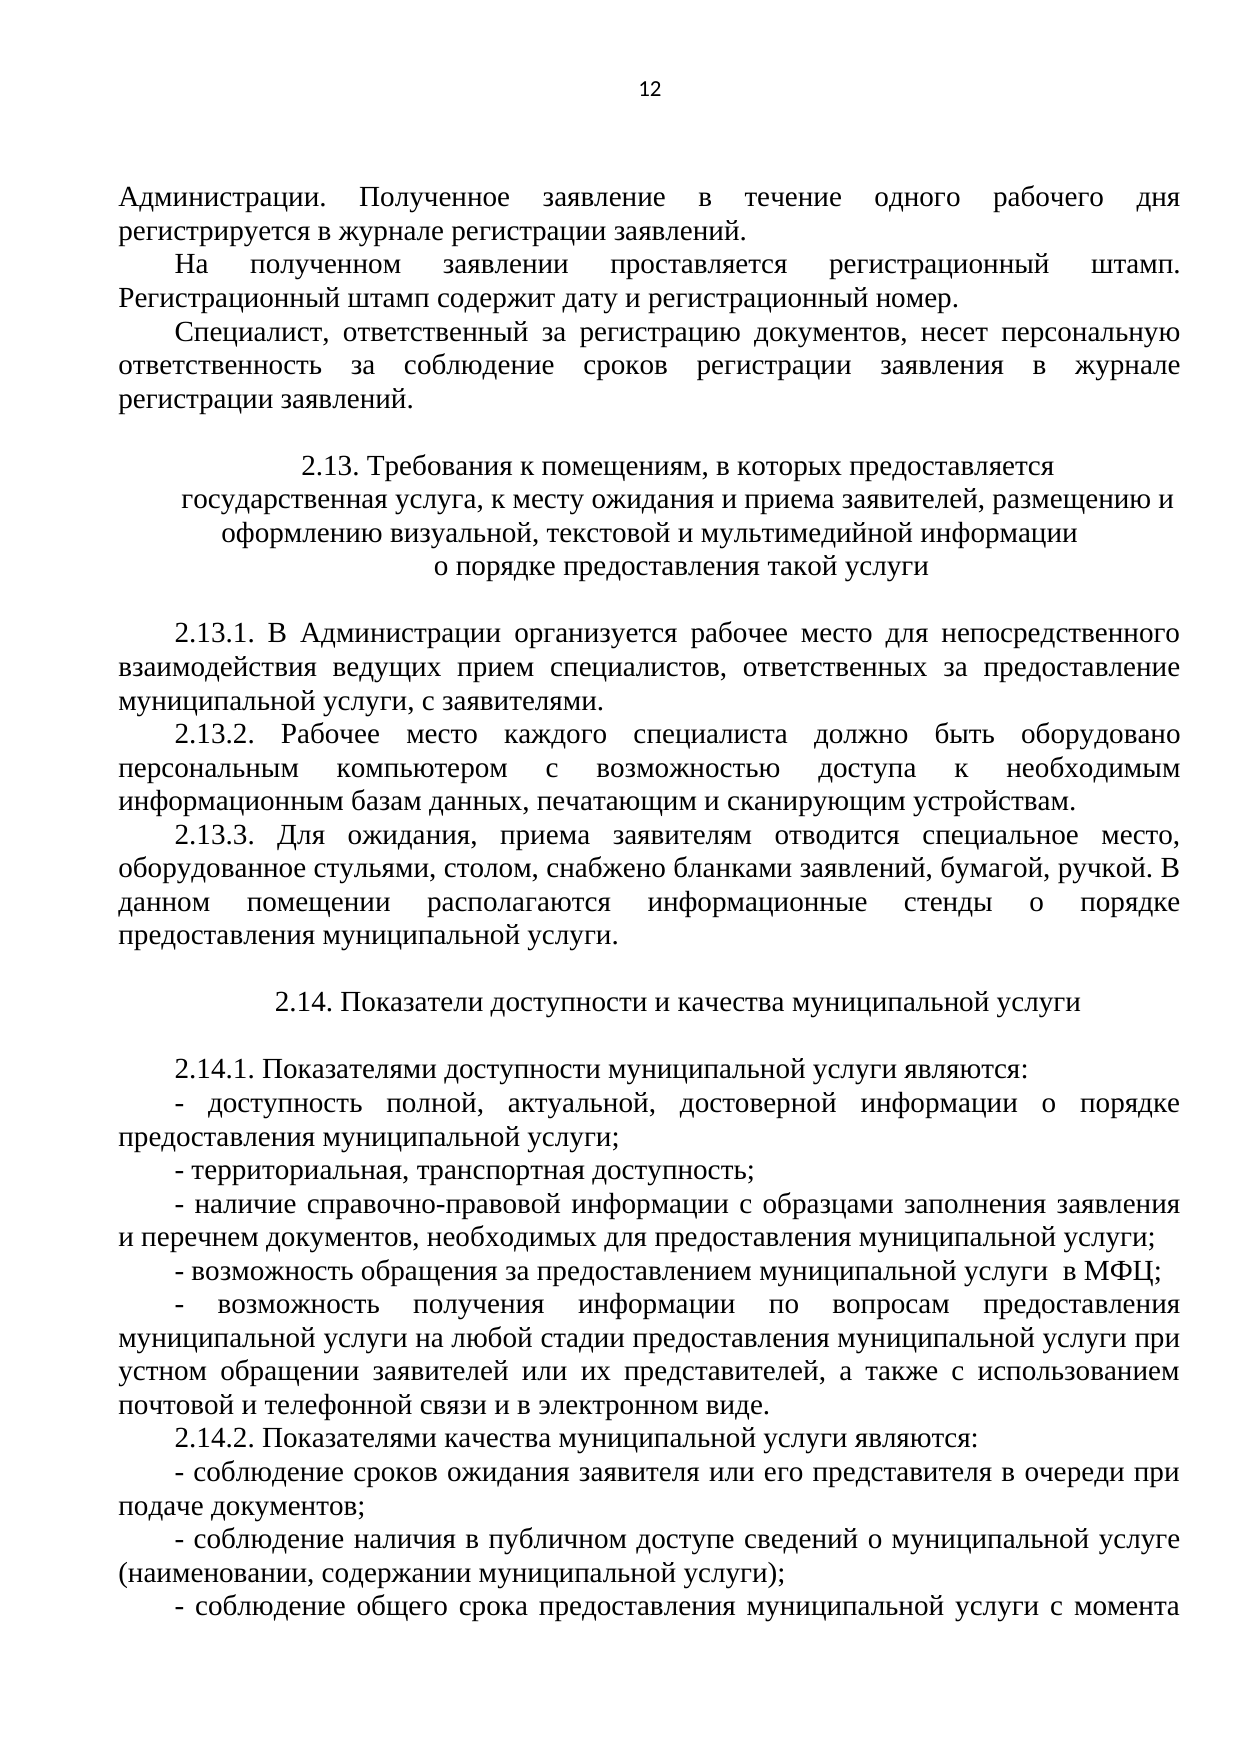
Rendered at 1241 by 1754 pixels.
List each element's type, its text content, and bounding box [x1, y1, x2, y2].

text - соблюдение наличия в публичном доступе сведений о муниципальной услуге (наименовании, содержании муниципальной услуги); [118, 1521, 1181, 1588]
text 2.13.1. В Администрации организуется рабочее место для непосредственного взаимодействия ведущих прием специалистов, ответственных за предоставление муниципальной услуги, с заявителями. [118, 616, 1181, 716]
text государственная услуга, к месту ожидания и приема заявителей, размещению и оформлению визуальной, текстовой и мультимедийной информации [118, 481, 1181, 548]
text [118, 179, 1181, 247]
text - возможность получения информации по вопросам предоставления муниципальной услуги на любой стадии предоставления муниципальной услуги при устном обращении заявителей или их представителей, а также с использованием почтовой и телефонной связи и в электронном виде. [118, 1286, 1181, 1421]
text - соблюдение сроков ожидания заявителя или его представителя в очереди при подаче документов; [118, 1454, 1181, 1521]
text - наличие справочно-правовой информации с образцами заполнения заявления и перечнем документов, необходимых для предоставления муниципальной услуги; [118, 1186, 1181, 1253]
text 2.13. Требования к помещениям, в которых предоставляется [118, 448, 1181, 481]
text о порядке предоставления такой услуги [118, 548, 1181, 582]
text На полученном заявлении проставляется регистрационный штамп. Регистрационный штамп содержит дату и регистрационный номер. [118, 247, 1181, 314]
text Специалист, ответственный за регистрацию документов, несет персональную ответственность за соблюдение сроков регистрации заявления в журнале регистрации заявлений. [118, 314, 1181, 414]
text 2.13.2. Рабочее место каждого специалиста должно быть оборудовано персональным компьютером с возможностью доступа к необходимым информационным базам данных, печатающим и сканирующим устройствам. [118, 716, 1181, 817]
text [118, 1588, 1181, 1622]
text 2.13.3. Для ожидания, приема заявителям отводится специальное место, оборудованное стульями, столом, снабжено бланками заявлений, бумагой, ручкой. В данном помещении располагаются информационные стенды о порядке предоставления муниципальной услуги. [118, 817, 1181, 951]
text 2.14.1. Показателями доступности муниципальной услуги являются: [118, 1052, 1181, 1085]
text 2.14. Показатели доступности и качества муниципальной услуги [118, 984, 1181, 1018]
text - возможность обращения за предоставлением муниципальной услуги в МФЦ; [118, 1253, 1181, 1286]
text - территориальная, транспортная доступность; [118, 1152, 1181, 1186]
text 2.14.2. Показателями качества муниципальной услуги являются: [118, 1421, 1181, 1454]
text - доступность полной, актуальной, достоверной информации о порядке предоставления муниципальной услуги; [118, 1085, 1181, 1152]
